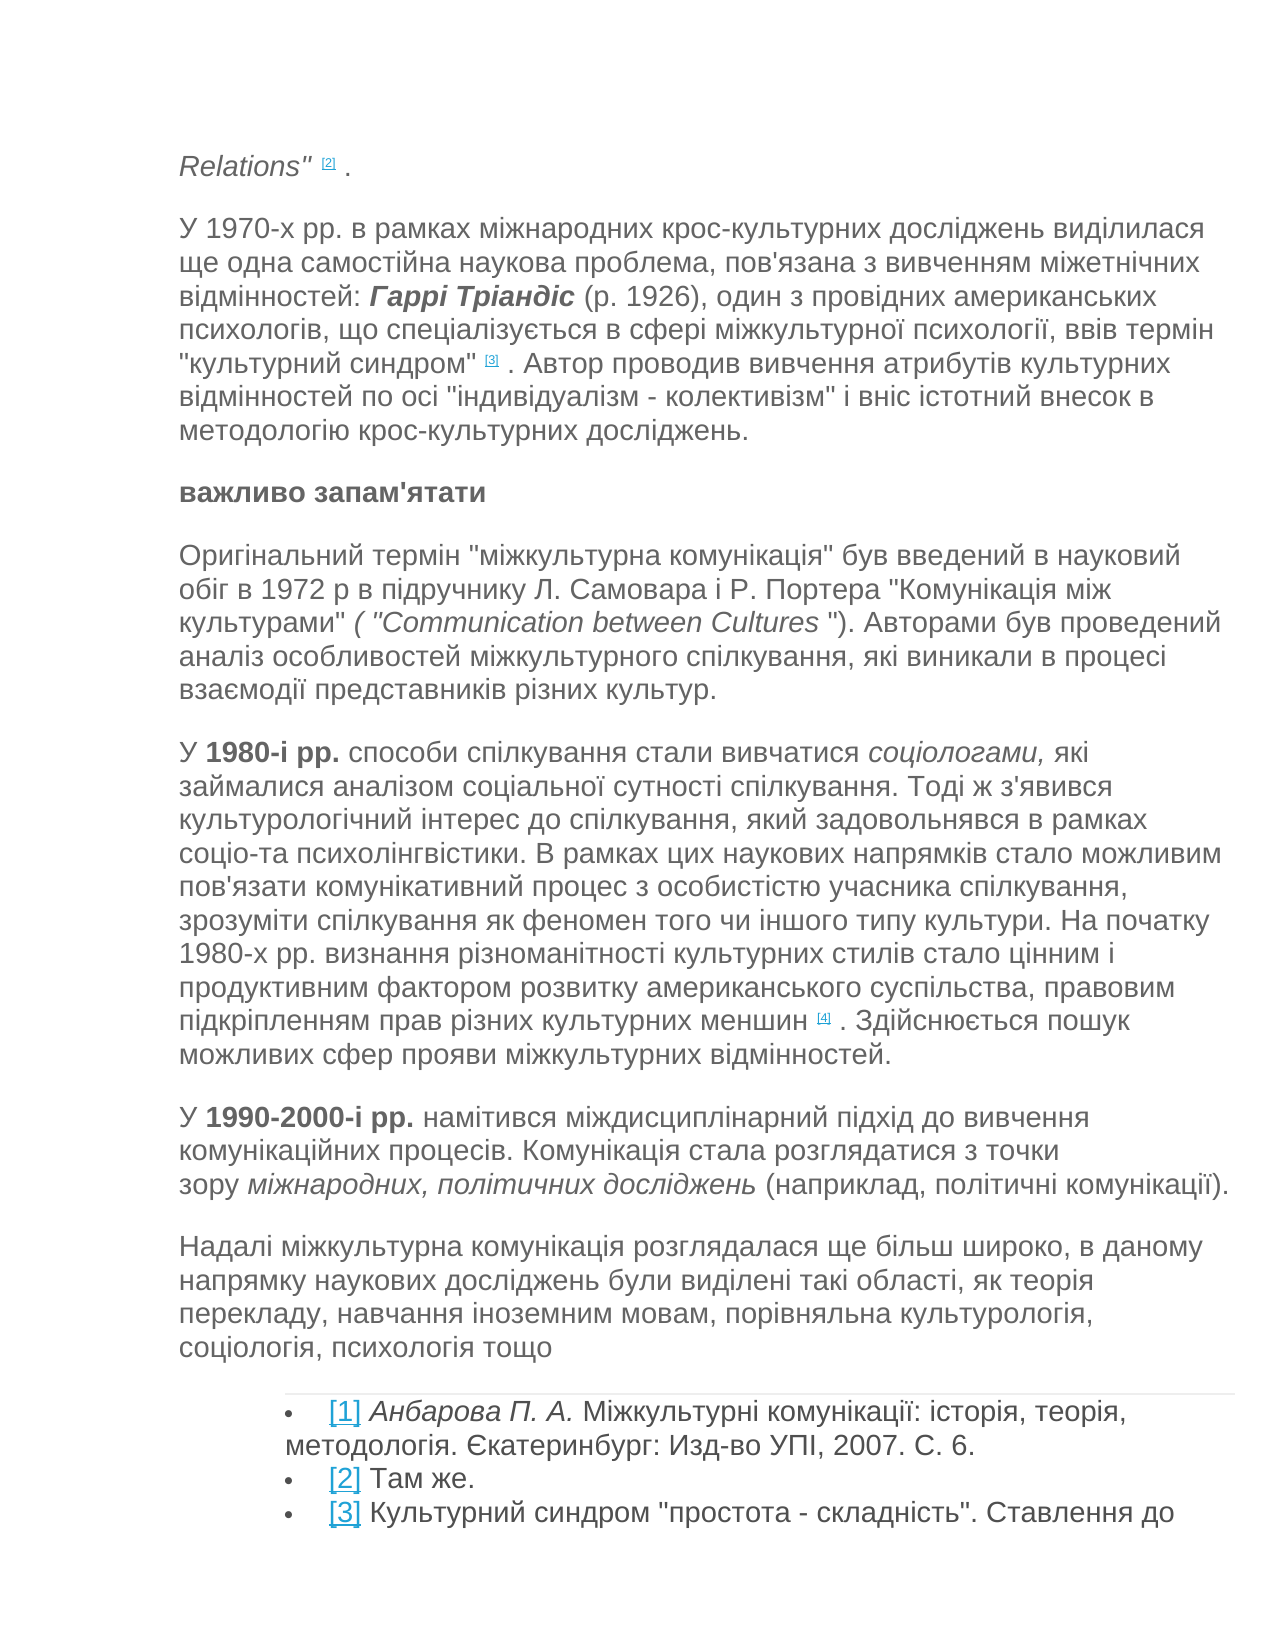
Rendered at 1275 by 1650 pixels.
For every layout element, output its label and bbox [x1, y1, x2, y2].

table_cell [177, 118, 1237, 1530]
